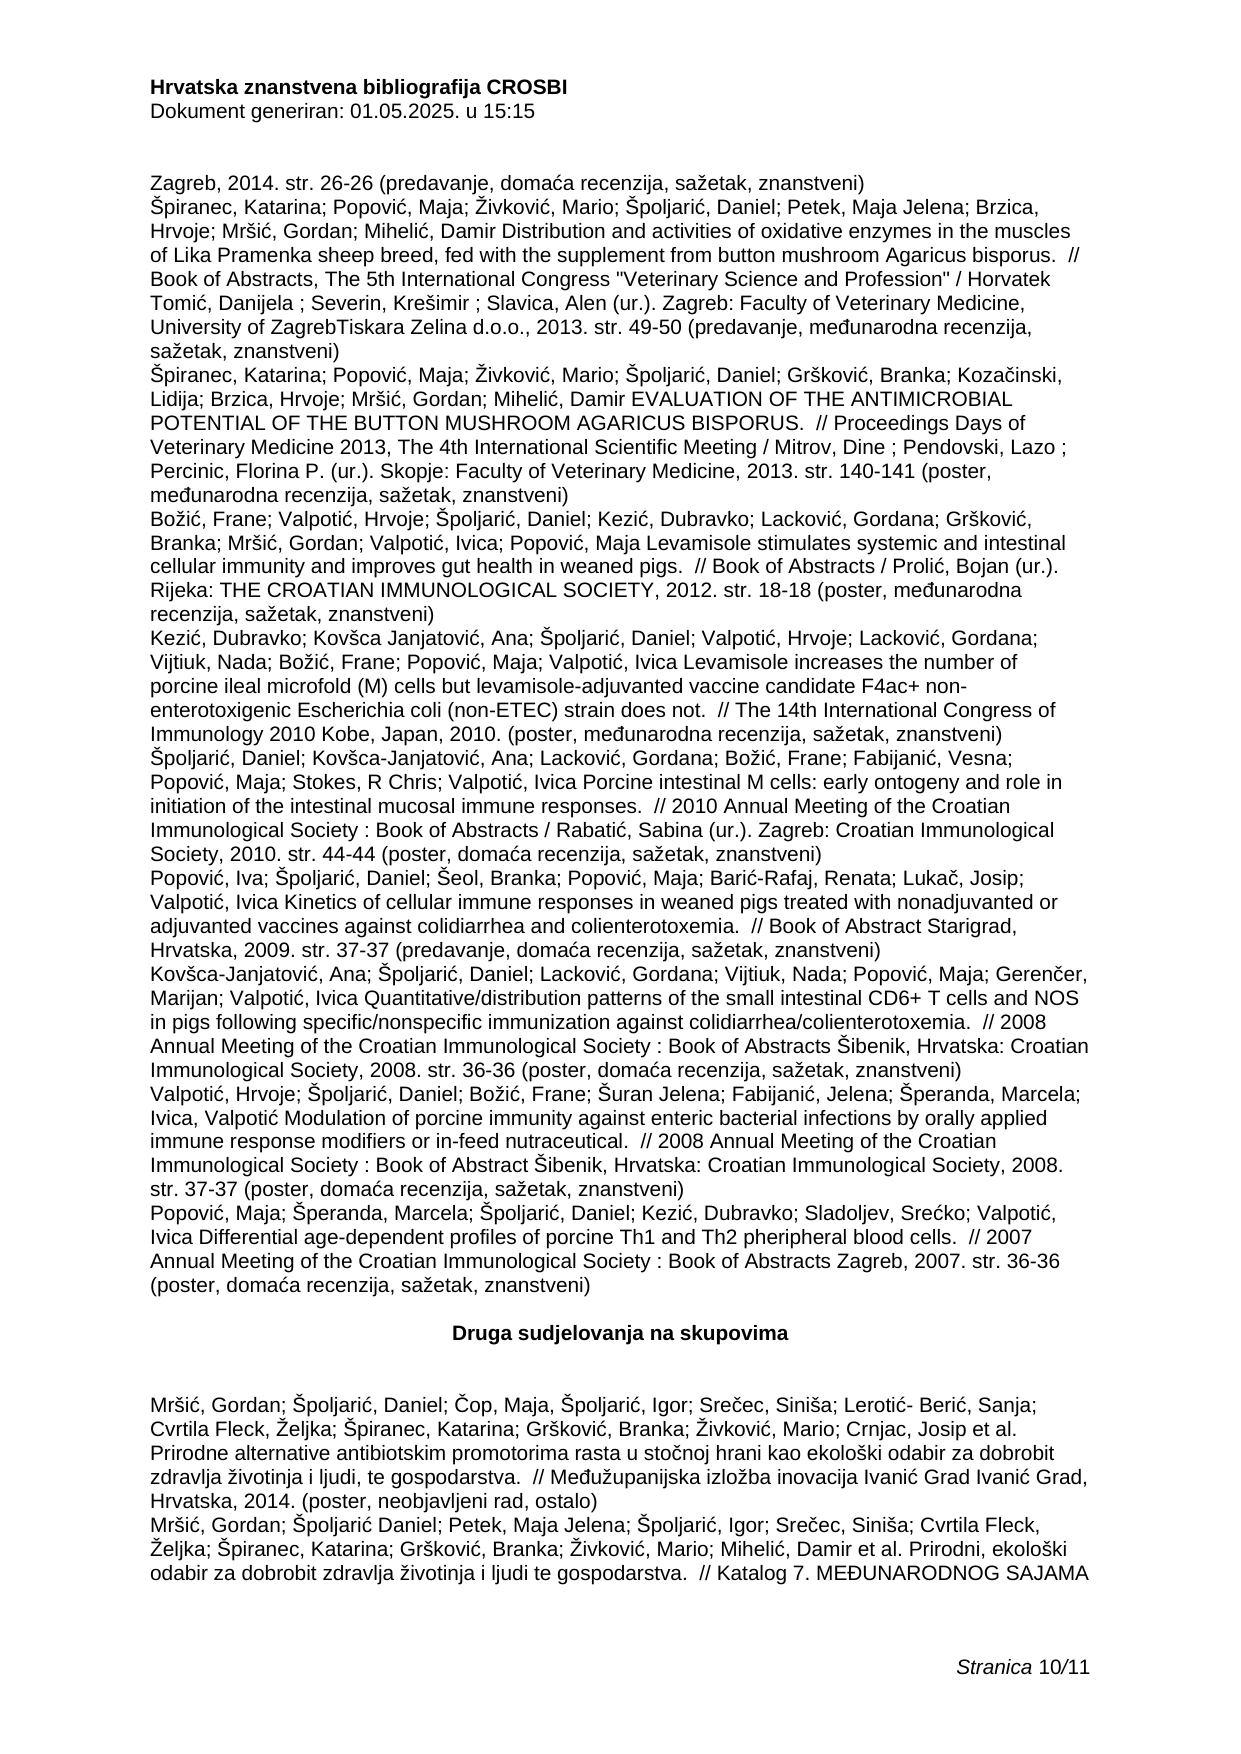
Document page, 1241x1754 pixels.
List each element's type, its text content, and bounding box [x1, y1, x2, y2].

text Božić, Frane; Valpotić, Hrvoje; Špoljarić, Daniel; Kezić, Dubravko; Lacković, Gordana; Gršković, Branka; Mršić, Gordan; Valpotić, Ivica; Popović, Maja [150, 506, 1090, 626]
text Špoljarić, Daniel; Kovšca-Janjatović, Ana; Lacković, Gordana; Božić, Frane; Fabijanić, Vesna; Popović, Maja; Stokes, R Chris; Valpotić, Ivica [150, 746, 1090, 866]
text Mršić, Gordan; Špoljarić, Daniel; Čop, Maja, Špoljarić, Igor; Srečec, Siniša; Lerotić- Berić, Sanja; Cvrtila Fleck, Željka; Špiranec, Katarina; Gršković, Branka; Živković, Mario; Crnjac, Josip et al. [150, 1393, 1090, 1513]
text Popović, Maja; Šperanda, Marcela; Špoljarić, Daniel; Kezić, Dubravko; Sladoljev, Srećko; Valpotić, Ivica [150, 1201, 1090, 1297]
text Valpotić, Hrvoje; Špoljarić, Daniel; Božić, Frane; Šuran Jelena; Fabijanić, Jelena; Šperanda, Marcela; Ivica, Valpotić [150, 1081, 1090, 1201]
text Špiranec, Katarina; Popović, Maja; Živković, Mario; Špoljarić, Daniel; Petek, Maja Jelena; Brzica, Hrvoje; Mršić, Gordan; Mihelić, Damir [150, 195, 1090, 363]
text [150, 1513, 1090, 1584]
subtitle Druga sudjelovanja na skupovima [150, 1321, 1090, 1345]
text Špiranec, Katarina; Popović, Maja; Živković, Mario; Špoljarić, Daniel; Gršković, Branka; Kozačinski, Lidija; Brzica, Hrvoje; Mršić, Gordan; Mihelić, Damir [150, 363, 1090, 506]
text Popović, Iva; Špoljarić, Daniel; Šeol, Branka; Popović, Maja; Barić-Rafaj, Renata; Lukač, Josip; Valpotić, Ivica [150, 866, 1090, 962]
text Kezić, Dubravko; Kovšca Janjatović, Ana; Špoljarić, Daniel; Valpotić, Hrvoje; Lacković, Gordana; Vijtiuk, Nada; Božić, Frane; Popović, Maja; Valpotić, Ivica [150, 626, 1090, 746]
text Kovšca-Janjatović, Ana; Špoljarić, Daniel; Lacković, Gordana; Vijtiuk, Nada; Popović, Maja; Gerenčer, Marijan; Valpotić, Ivica [150, 962, 1090, 1081]
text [150, 171, 1090, 195]
